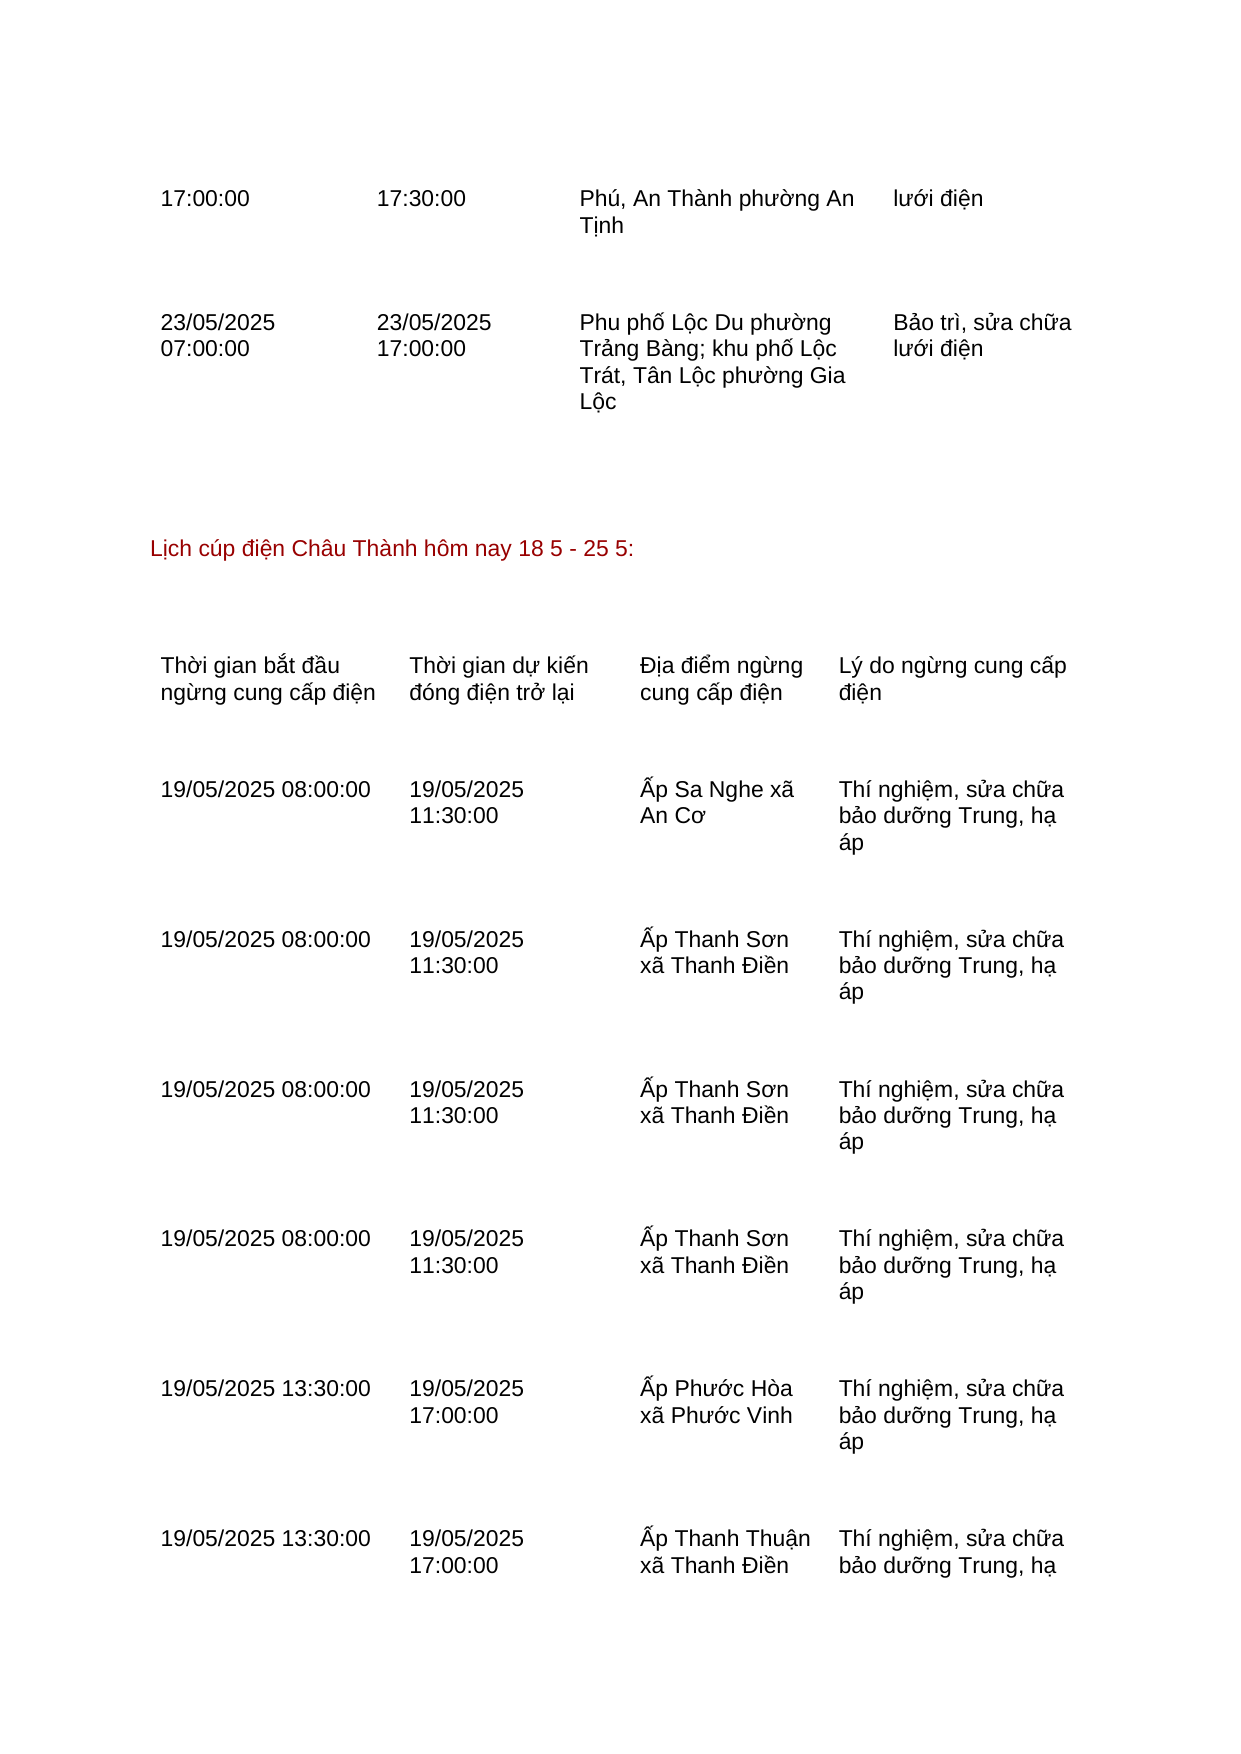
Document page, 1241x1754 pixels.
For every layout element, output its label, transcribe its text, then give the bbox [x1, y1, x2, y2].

table_cell Thí nghiệm, sửa chữa bảo dưỡng Trung, hạ áp [828, 1040, 1090, 1190]
table_header Thời gian dự kiến đóng điện trở lại [399, 617, 629, 740]
table_cell 19/05/2025 13:30:00 [150, 1340, 399, 1490]
text Lịch cúp điện Châu Thành hôm nay 18 5 - 25 5: [150, 535, 1090, 562]
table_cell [630, 1490, 828, 1588]
table_cell Ấp Phước Hòa xã Phước Vinh [630, 1340, 828, 1490]
table_cell 19/05/2025 11:30:00 [399, 1190, 629, 1340]
table_cell Ấp Sa Nghe xã An Cơ [630, 740, 828, 890]
table_cell 18/05/2025 17:00:00 [150, 150, 366, 273]
table_cell Thí nghiệm, sửa chữa bảo dưỡng Trung, hạ áp [828, 1190, 1090, 1340]
table_cell Ấp Thanh Sơn xã Thanh Điền [630, 890, 828, 1040]
table_cell 19/05/2025 08:00:00 [150, 890, 399, 1040]
table_cell 23/05/2025 07:00:00 [150, 274, 366, 450]
table_cell Bảo trì, sửa chữa lưới điện [883, 274, 1090, 450]
table_header Địa điểm ngừng cung cấp điện [630, 617, 828, 740]
table_cell 18/05/2025 17:30:00 [366, 150, 569, 273]
table_cell 19/05/2025 13:30:00 [150, 1490, 399, 1588]
table_cell 19/05/2025 08:00:00 [150, 740, 399, 890]
table_cell Ấp Thanh Sơn xã Thanh Điền [630, 1040, 828, 1190]
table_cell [569, 150, 883, 273]
table_cell 19/05/2025 11:30:00 [399, 890, 629, 1040]
table_cell Ấp Thanh Sơn xã Thanh Điền [630, 1190, 828, 1340]
table_cell 23/05/2025 17:00:00 [366, 274, 569, 450]
table_cell 19/05/2025 11:30:00 [399, 740, 629, 890]
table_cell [828, 1490, 1090, 1588]
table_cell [828, 1340, 1090, 1490]
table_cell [883, 150, 1090, 273]
table_cell 19/05/2025 17:00:00 [399, 1490, 629, 1588]
table_cell Thí nghiệm, sửa chữa bảo dưỡng Trung, hạ áp [828, 890, 1090, 1040]
table_cell Thí nghiệm, sửa chữa bảo dưỡng Trung, hạ áp [828, 740, 1090, 890]
table_cell 19/05/2025 11:30:00 [399, 1040, 629, 1190]
table_cell 19/05/2025 08:00:00 [150, 1040, 399, 1190]
table_header Thời gian bắt đầu ngừng cung cấp điện [150, 617, 399, 740]
table_cell 19/05/2025 08:00:00 [150, 1190, 399, 1340]
table_header Lý do ngừng cung cấp điện [828, 617, 1090, 740]
table_cell 19/05/2025 17:00:00 [399, 1340, 629, 1490]
table_cell Phu phố Lộc Du phường Trảng Bàng; khu phố Lộc Trát, Tân Lộc phường Gia Lộc [569, 274, 883, 450]
